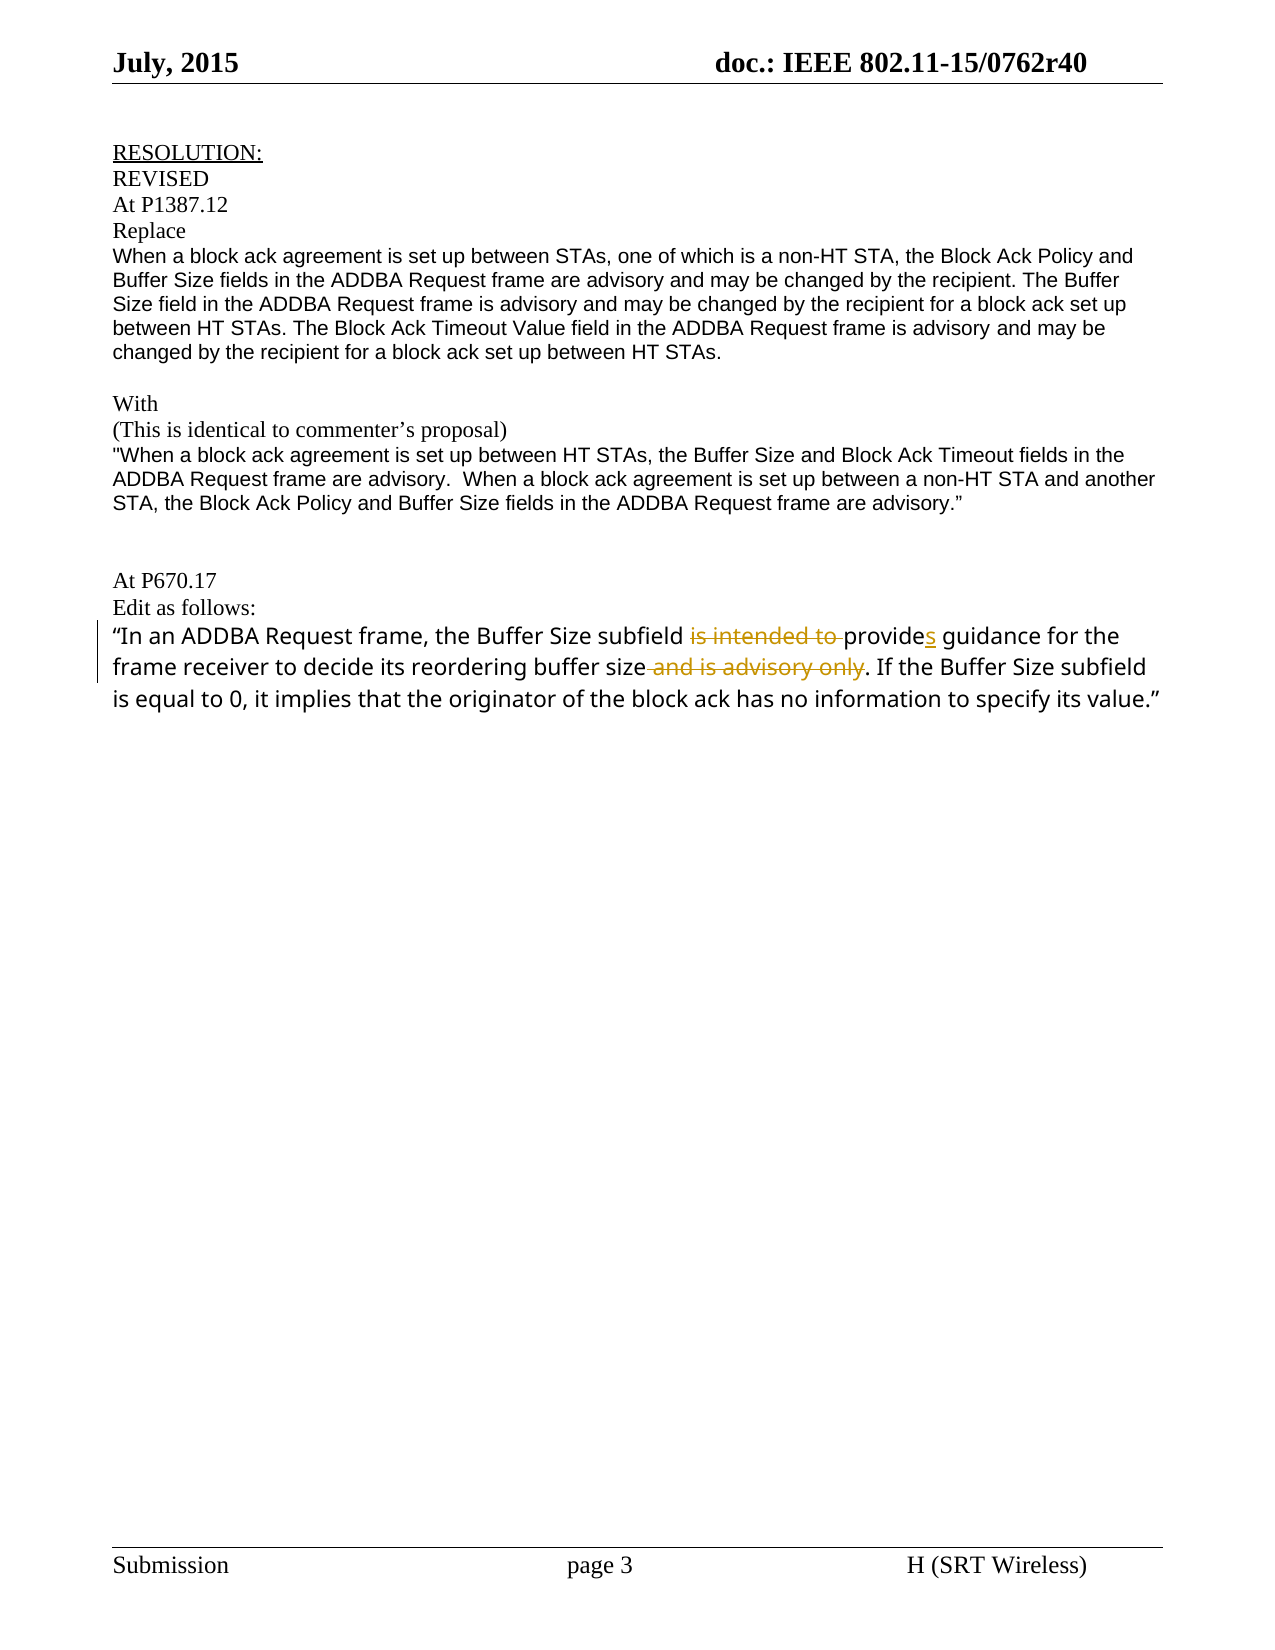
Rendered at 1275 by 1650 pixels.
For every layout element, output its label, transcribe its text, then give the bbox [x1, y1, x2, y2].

text REVISED [112, 165, 1163, 191]
text With [112, 390, 1163, 416]
text Edit as follows: [112, 594, 1163, 620]
text “In an ADDBA Request frame, the Buffer Size subfield provide guidance for the frame receiver to decide its reordering buffer size. If the Buffer Size subfield is equal to 0, it implies that the originator of the block ack has no information to specify its value.” [112, 620, 1163, 714]
text RESOLUTION: [112, 138, 1163, 165]
text At P1387.12 [112, 191, 1163, 218]
text At P670.17 [112, 567, 1163, 594]
text When a block ack agreement is set up between STAs, one of which is a non-HT STA, the Block Ack Policy and Buffer Size fields in the ADDBA Request frame are advisory and may be changed by the recipient. The Buffer Size field in the ADDBA Request frame is advisory and may be changed by the recipient for a block ack set up between HT STAs. The Block Ack Timeout Value field in the ADDBA Request frame is advisory and may be changed by the recipient for a block ack set up between HT STAs. [112, 244, 1163, 364]
text (This is identical to commenter’s proposal) [112, 416, 1163, 443]
text Replace [112, 218, 1163, 244]
text "When a block ack agreement is set up between HT STAs, the Buffer Size and Block Ack Timeout fields in the ADDBA Request frame are advisory. When a block ack agreement is set up between a non-HT STA and another STA, the Block Ack Policy and Buffer Size fields in the ADDBA Request frame are advisory.” [112, 443, 1163, 515]
